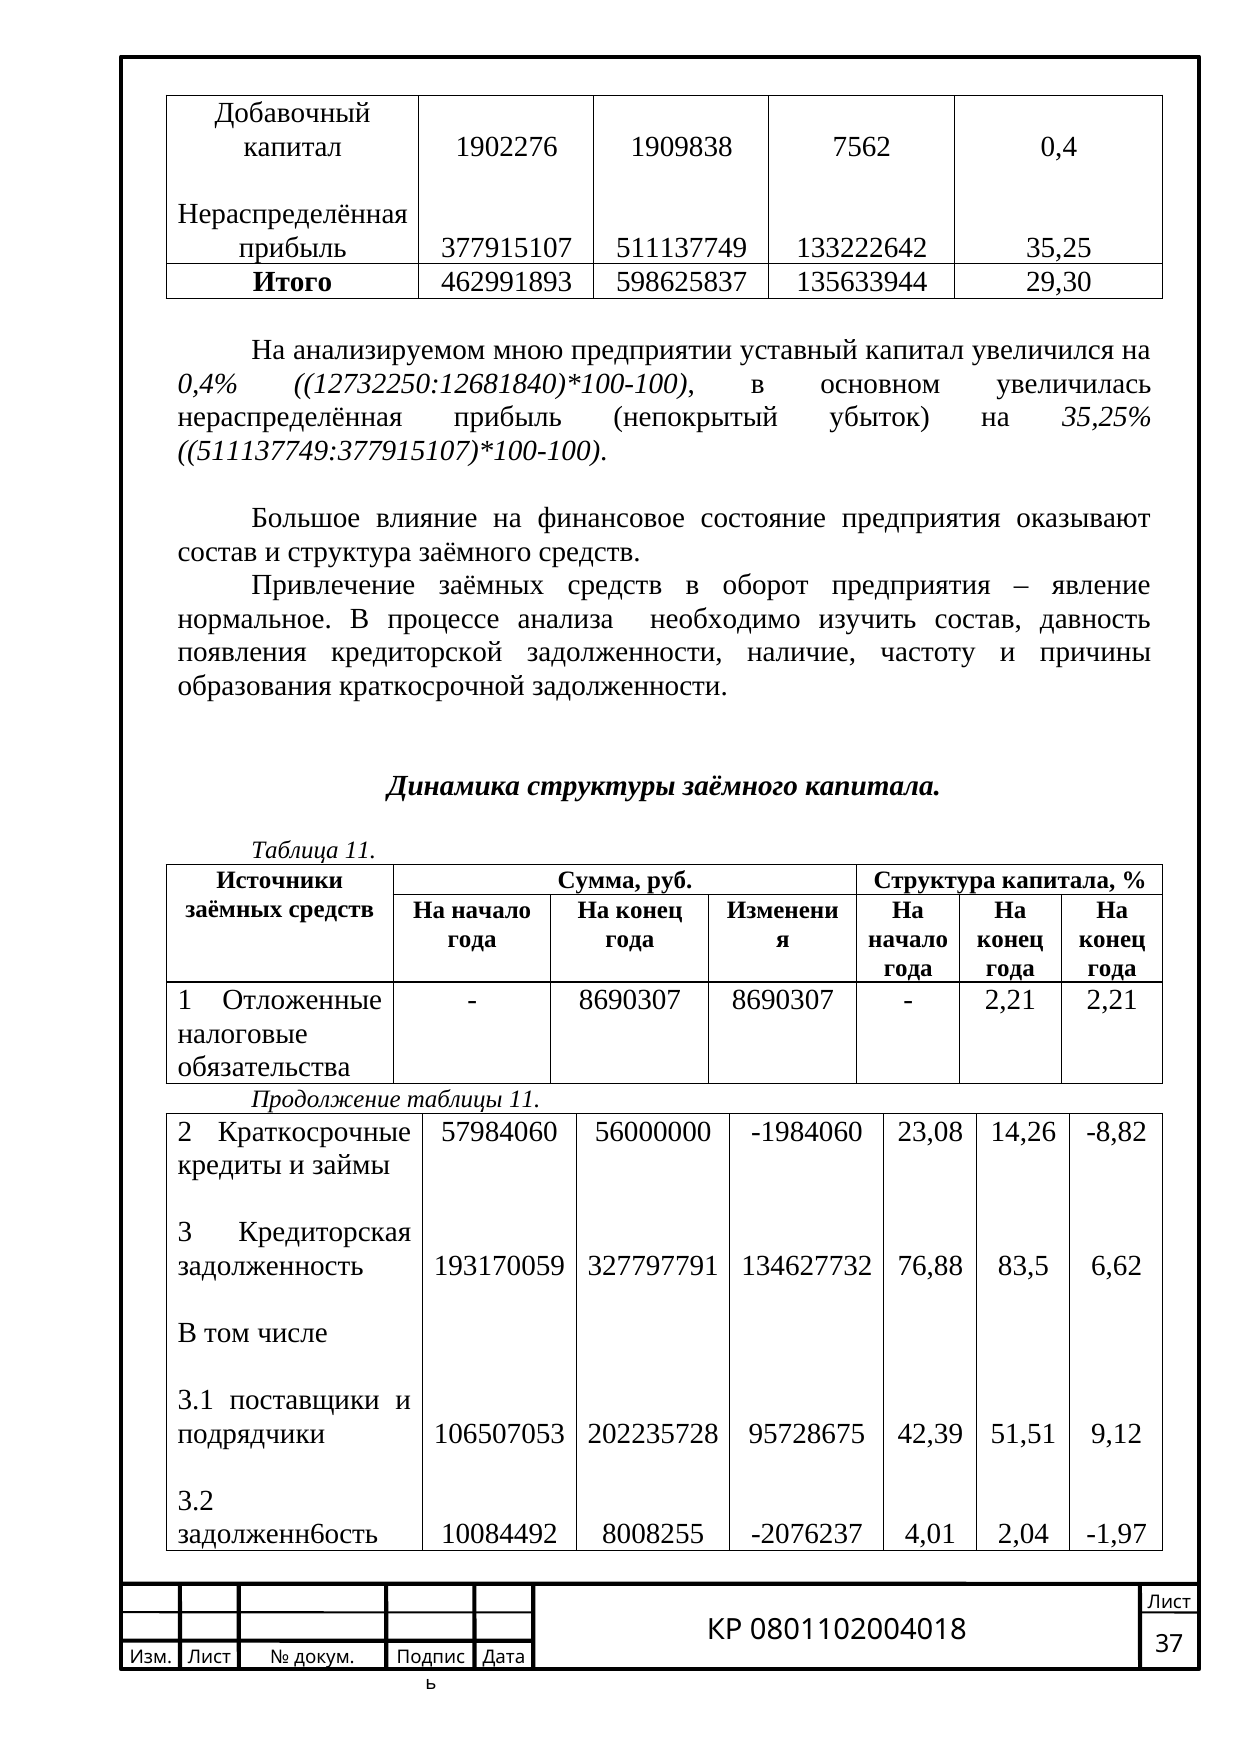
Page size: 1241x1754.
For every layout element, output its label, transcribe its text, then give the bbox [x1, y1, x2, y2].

table_cell На начало года [394, 895, 550, 981]
table_cell - [857, 983, 959, 1083]
table_cell 29,30 [955, 264, 1162, 298]
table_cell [167, 96, 418, 263]
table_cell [769, 96, 954, 263]
table_header Сумма, руб. [394, 865, 856, 894]
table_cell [594, 96, 768, 263]
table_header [577, 1114, 729, 1550]
table_cell - [394, 983, 550, 1083]
table_cell 1 Отложенные налоговые обязательства [167, 983, 393, 1083]
table_cell 0,4 3,35 0,4 35,25 [955, 96, 1162, 263]
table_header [1070, 1114, 1162, 1550]
text Таблица 11. [177, 836, 1152, 864]
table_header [423, 1114, 576, 1550]
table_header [977, 1114, 1069, 1550]
text Продолжение таблицы 11. [177, 1084, 1152, 1113]
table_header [167, 1114, 422, 1550]
table_cell 2,21 [960, 983, 1061, 1083]
table_cell На конец года [960, 895, 1061, 981]
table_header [730, 1114, 883, 1550]
table_cell На конец года [1062, 895, 1162, 981]
table_header Источники заёмных средств [167, 865, 393, 981]
table_cell 598625837 [594, 264, 768, 298]
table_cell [419, 96, 593, 263]
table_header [884, 1114, 976, 1550]
text Привлечение заёмных средств в оборот предприятия – явление нормальное. В процессе анализа необходимо изучить состав, давность появления кредиторской задолженности, наличие, частоту и причины образования краткосрочной задолженности. [177, 567, 1152, 701]
table_cell Изменения [709, 895, 856, 981]
table_cell 2,21 [1062, 983, 1162, 1083]
table_cell 8690307 [709, 983, 856, 1083]
table_cell Итого [167, 264, 418, 298]
text На анализируемом мною предприятии уставный капитал увеличился на 0,4% ((12732250:12681840)*100-100), в основном увеличилась нераспределённая прибыль (непокрытый убыток) на 35,25% ((511137749:377915107)*100-100). [177, 332, 1152, 467]
table_cell 135633944 [769, 264, 954, 298]
table_cell 8690307 [551, 983, 708, 1083]
table_cell 462991893 [419, 264, 593, 298]
text Большое влияние на финансовое состояние предприятия оказывают состав и структура заёмного средств. [177, 500, 1152, 567]
text Динамика структуры заёмного капитала. [177, 768, 1152, 802]
table_cell На начало года [857, 895, 959, 981]
table_cell На конец года [551, 895, 708, 981]
table_header Структура капитала, % [857, 865, 1162, 894]
